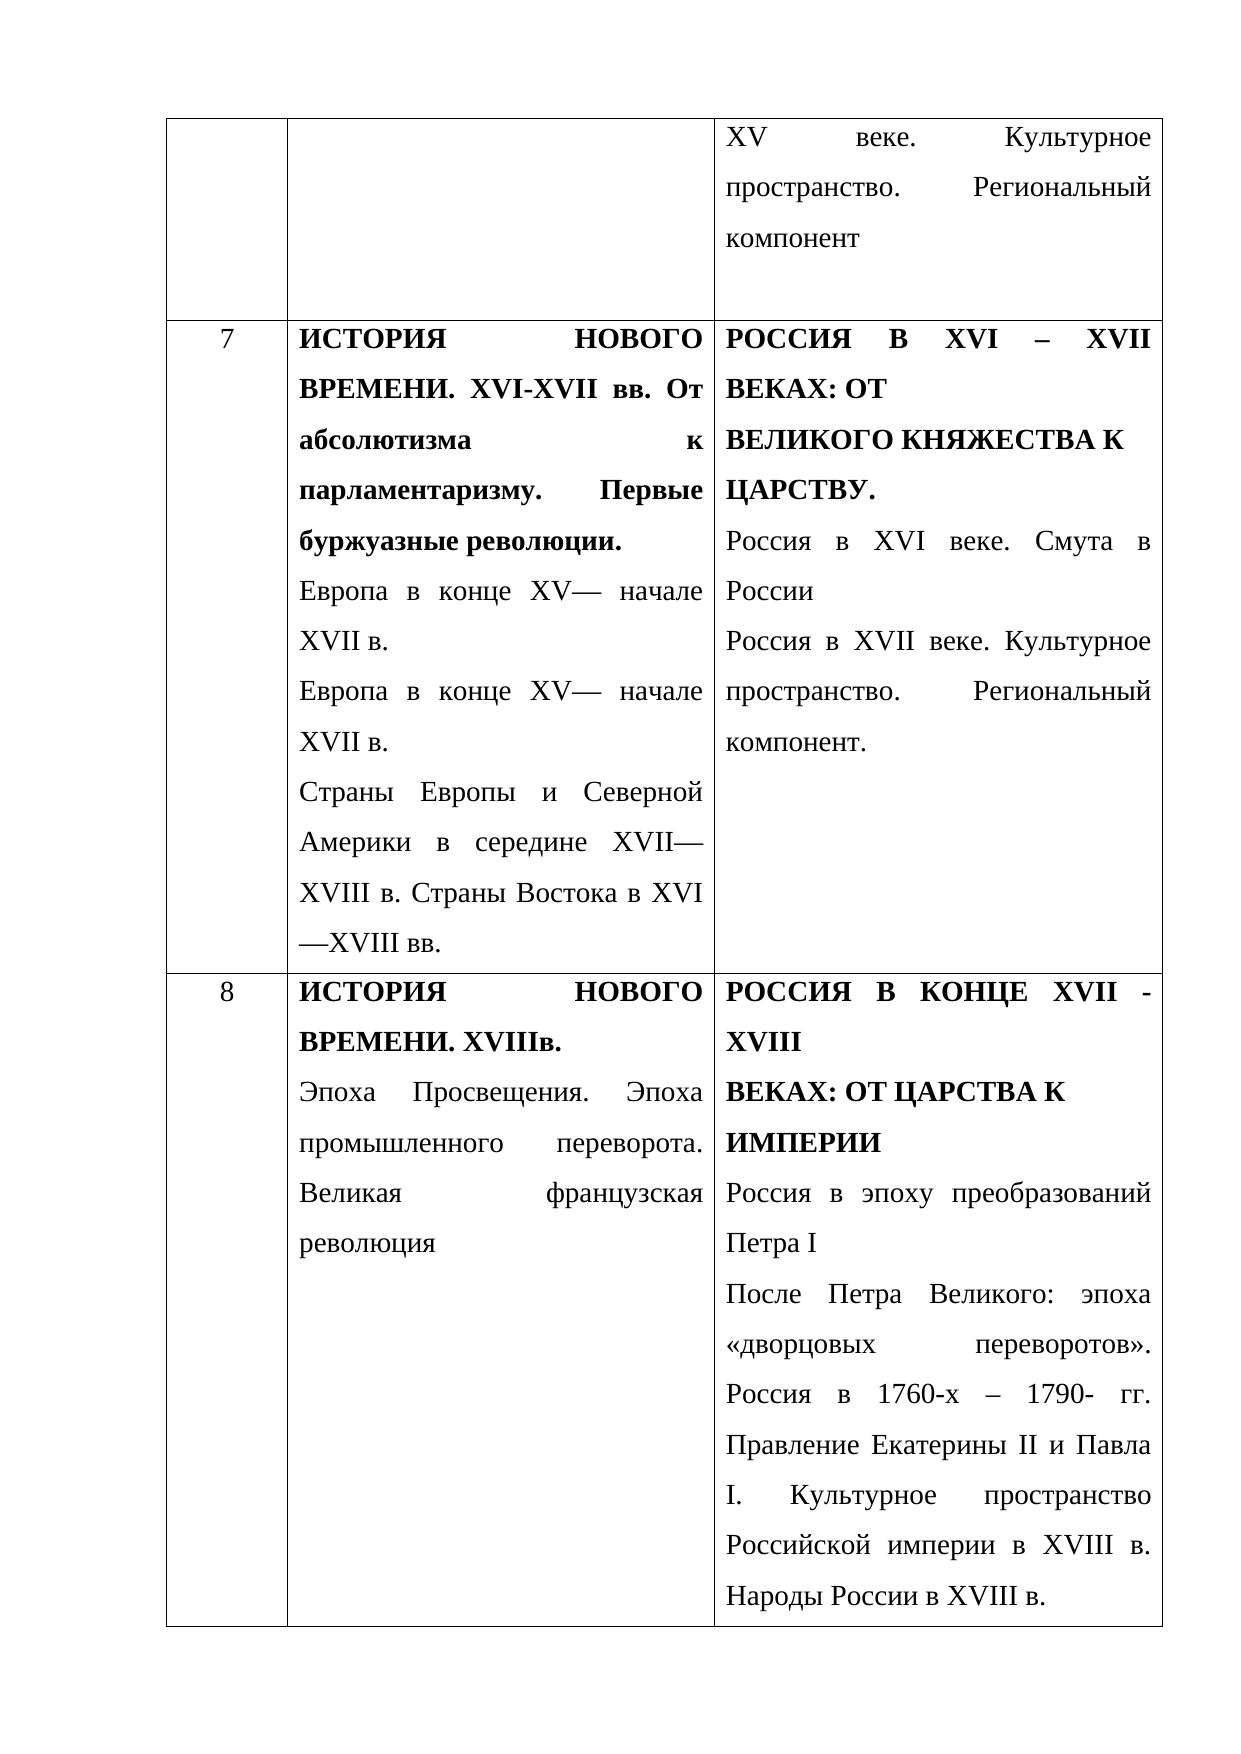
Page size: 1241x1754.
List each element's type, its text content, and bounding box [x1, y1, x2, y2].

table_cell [288, 119, 714, 320]
table_cell 8 [167, 974, 287, 1626]
table_cell 6 [167, 119, 287, 320]
table_cell РОССИЯ В XVI – XVII ВЕКАХ: ОТ ВЕЛИКОГО КНЯЖЕСТВА К ЦАРСТВУ. Россия в XVI веке. Смута в России Россия в XVII веке. Культурное пространство. Региональный компонент. [715, 321, 1162, 973]
table_cell ИСТОРИЯ НОВОГО ВРЕМЕНИ. XVI-XVII вв. От абсолютизма к парламентаризму. Первые буржуазные революции. Европа в конце ХV— начале XVII в. Европа в конце ХV— начале XVII в. Страны Европы и Северной Америки в середине XVII—ХVIII в. Страны Востока в XVI—XVIII вв. [288, 321, 714, 973]
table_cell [715, 974, 1162, 1626]
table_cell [288, 974, 714, 1626]
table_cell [715, 119, 1162, 320]
table_cell 7 [167, 321, 287, 973]
